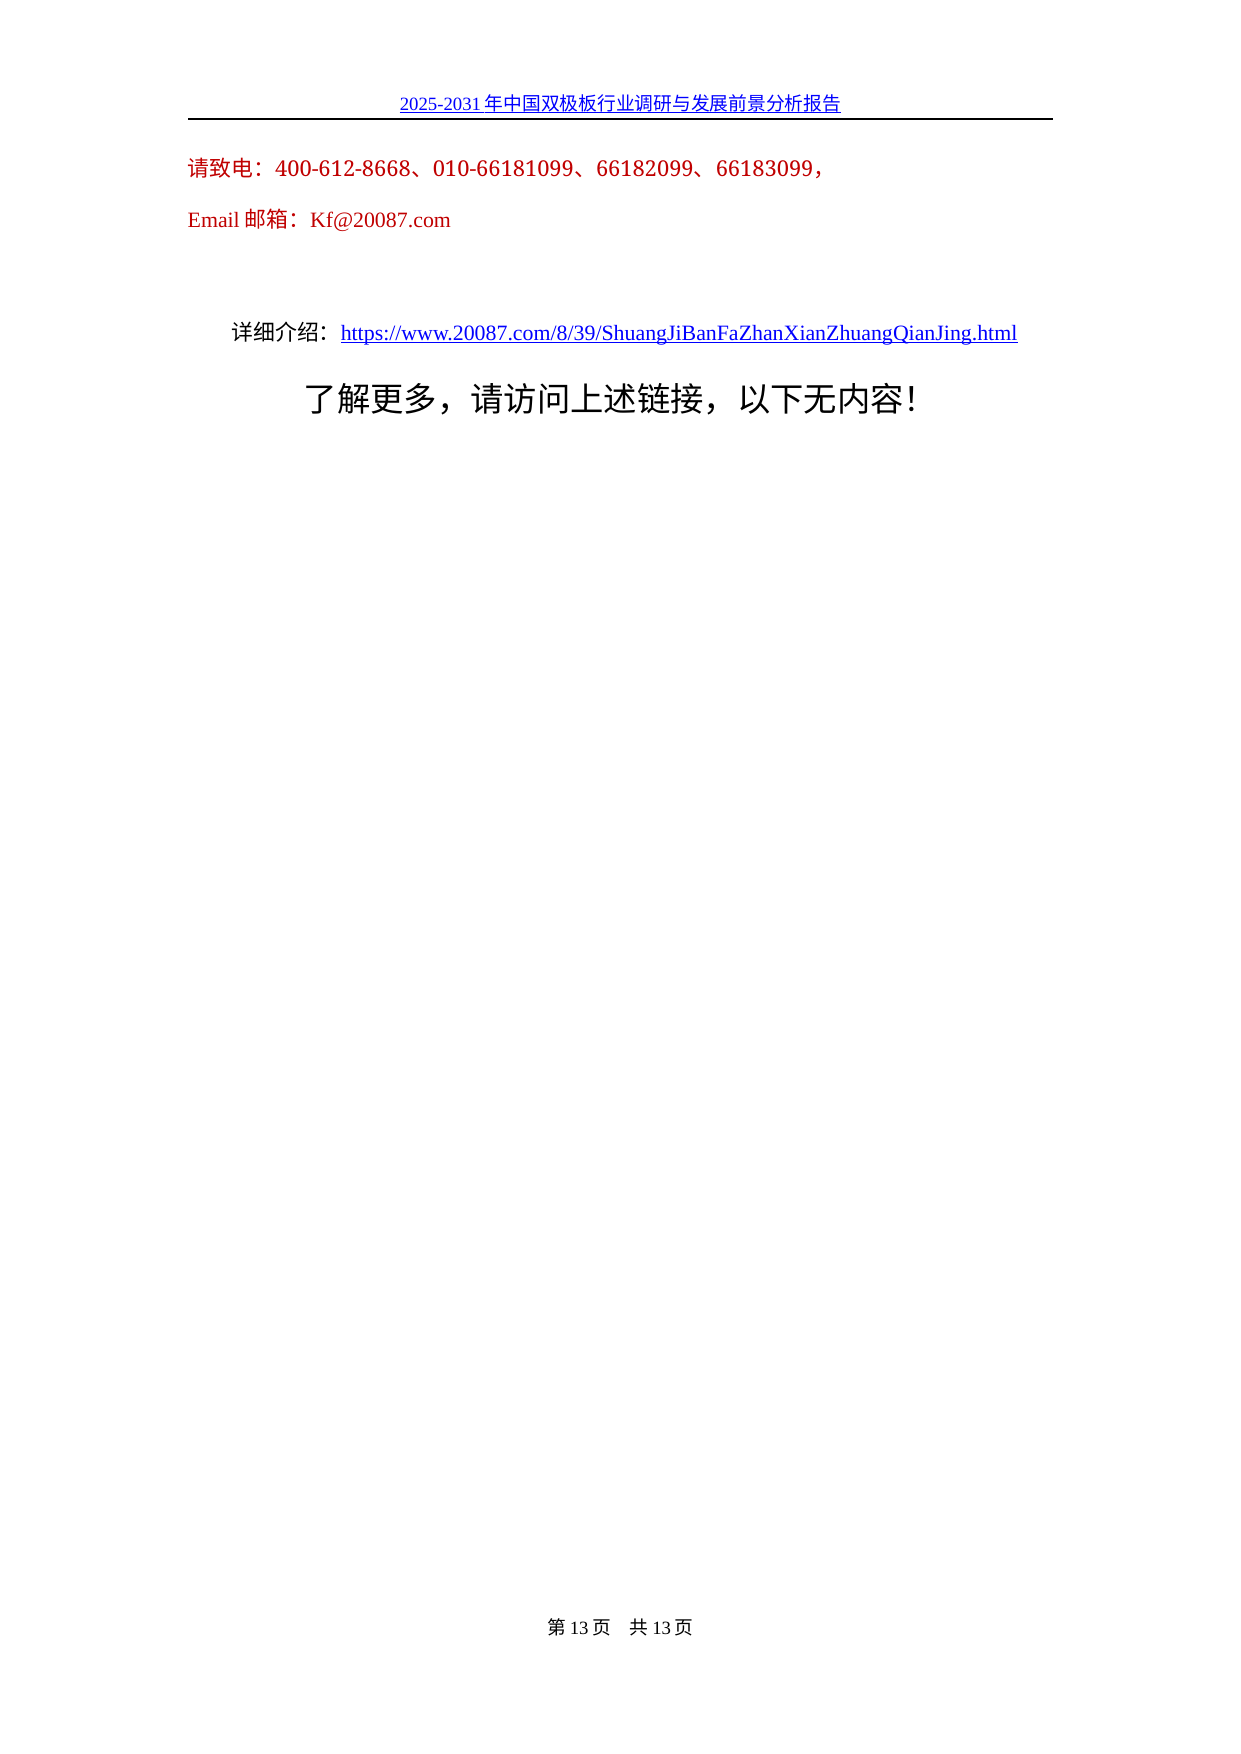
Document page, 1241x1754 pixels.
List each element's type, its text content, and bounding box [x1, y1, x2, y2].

text 请致电：400-612-8668、010-66181099、66182099、66183099， [187, 150, 1053, 183]
text Email邮箱：Kf@20087.com [187, 202, 1053, 234]
title 了解更多，请访问上述链接，以下无内容！ [187, 365, 1053, 430]
text 详细介绍：https://www.20087.com/8/39/ShuangJiBanFaZhanXianZhuangQianJing.html [187, 315, 1053, 347]
